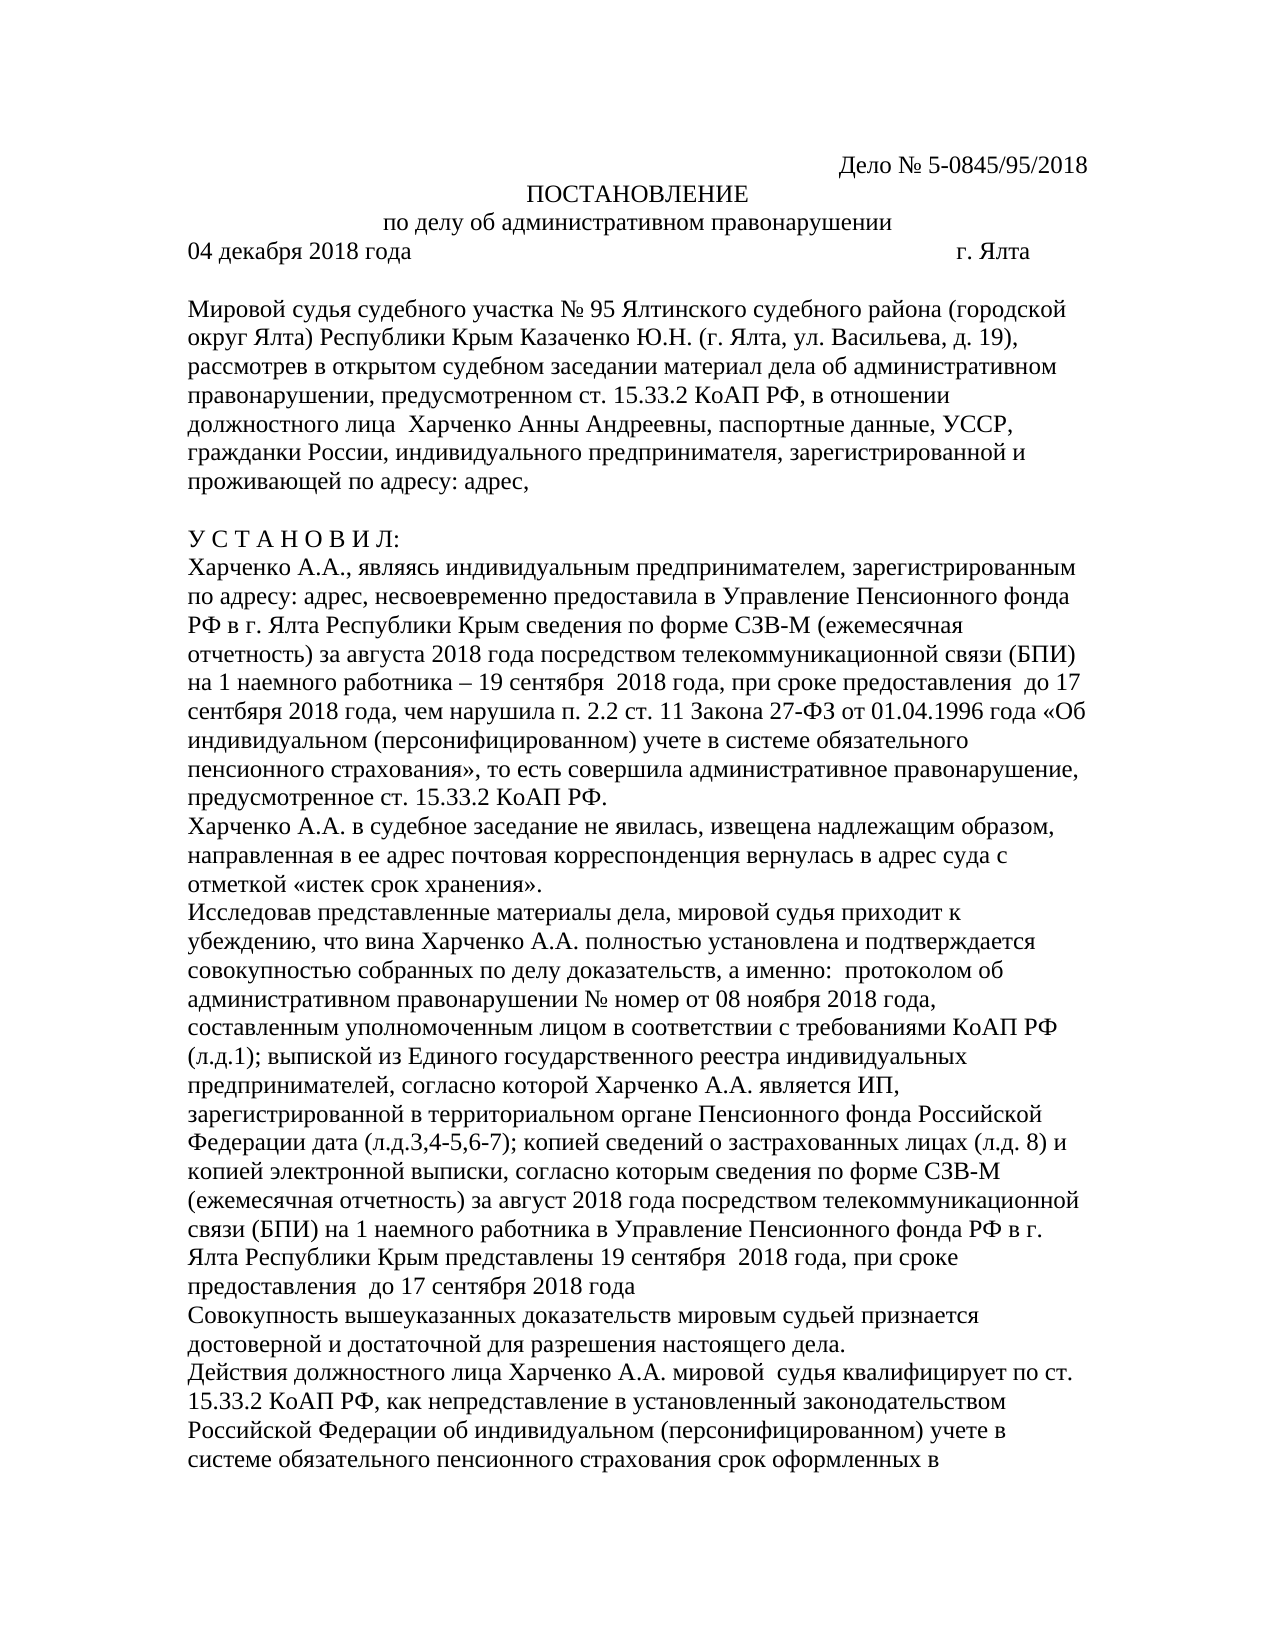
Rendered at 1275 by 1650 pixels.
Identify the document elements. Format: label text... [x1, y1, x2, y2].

text Исследовав представленные материалы дела, мировой судья приходит к убеждению, что вина Харченко А.А. полностью установлена и подтверждается совокупностью собранных по делу доказательств, а именно: протоколом об административном правонарушении № номер от 08 ноября 2018 года, составленным уполномоченным лицом в соответствии с требованиями КоАП РФ (л.д.1); выпиской из Единого государственного реестра индивидуальных предпринимателей, согласно которой Харченко А.А. является ИП, зарегистрированной в территориальном органе Пенсионного фонда Российской Федерации дата (л.д.3,4-5,6-7); копией сведений о застрахованных лицах (л.д. 8) и копией электронной выписки, согласно которым сведения по форме СЗВ-М (ежемесячная отчетность) за август 2018 года посредством телекоммуникационной связи (БПИ) на 1 наемного работника в Управление Пенсионного фонда РФ в г. Ялта Республики Крым представлены 19 сентября 2018 года, при сроке предоставления до 17 сентября 2018 года [187, 897, 1087, 1300]
text Харченко А.А., являясь индивидуальным предпринимателем, зарегистрированным по адресу: адрес, несвоевременно предоставила в Управление Пенсионного фонда РФ в г. Ялта Республики Крым сведения по форме СЗВ-М (ежемесячная отчетность) за августа 2018 года посредством телекоммуникационной связи (БПИ) на 1 наемного работника – 19 сентября 2018 года, при сроке предоставления до 17 сентбяря 2018 года, чем нарушила п. 2.2 ст. 11 Закона 27-ФЗ от 01.04.1996 года «Об индивидуальном (персонифицированном) учете в системе обязательного пенсионного страхования», то есть совершила административное правонарушение, предусмотренное ст. 15.33.2 КоАП РФ. [187, 552, 1087, 811]
text ПОСТАНОВЛЕНИЕ [187, 179, 1087, 207]
text У С Т А Н О В И Л: [187, 524, 1087, 552]
text рассмотрев в открытом судебном заседании материал дела об административном правонарушении, предусмотренном ст. 15.33.2 КоАП РФ, в отношении должностного лица Харченко Анны Андреевны, паспортные данные, УССР, гражданки России, индивидуального предпринимателя, зарегистрированной и проживающей по адресу: адрес, [187, 351, 1087, 495]
text Совокупность вышеуказанных доказательств мировым судьей признается достоверной и достаточной для разрешения настоящего дела. [187, 1300, 1087, 1357]
text Дело № 5-0845/95/2018 [187, 150, 1087, 179]
text Харченко А.А. в судебное заседание не явилась, извещена надлежащим образом, направленная в ее адрес почтовая корреспонденция вернулась в адрес суда с отметкой «истек срок хранения». [187, 811, 1087, 897]
text 04 декабря 2018 года г. Ялта [187, 236, 1087, 265]
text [187, 1357, 1087, 1472]
text Мировой судья судебного участка № 95 Ялтинского судебного района (городской округ Ялта) Республики Крым Казаченко Ю.Н. (г. Ялта, ул. Васильева, д. 19), [187, 294, 1087, 351]
text по делу об административном правонарушении [187, 207, 1087, 236]
